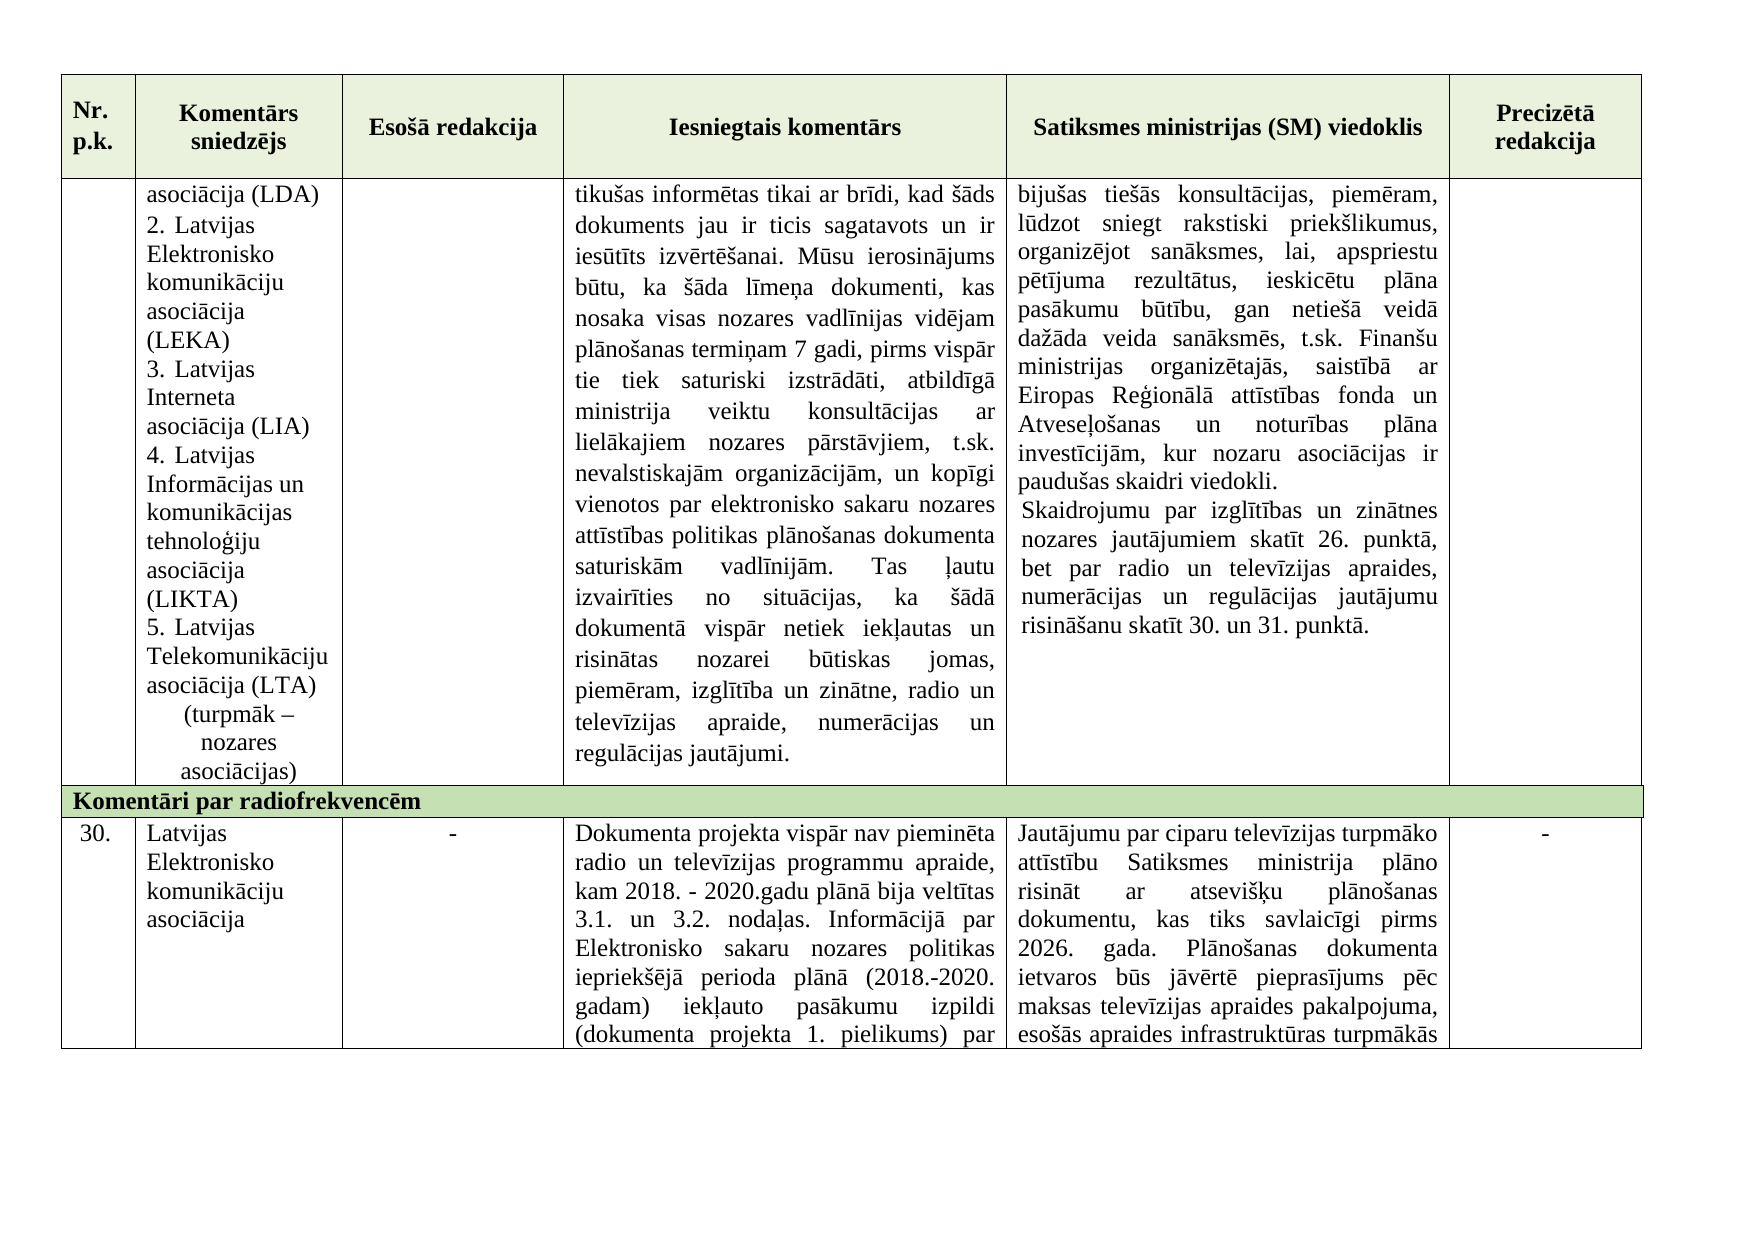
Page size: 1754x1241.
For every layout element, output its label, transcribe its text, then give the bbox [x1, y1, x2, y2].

table_cell - [1450, 818, 1641, 1048]
table_cell [62, 818, 135, 1048]
table_header Iesniegtais komentārs [564, 75, 1006, 178]
table_cell [62, 179, 135, 785]
table_cell Komentāri par radiofrekvencēm [62, 786, 1643, 817]
table_header Satiksmes ministrijas (SM) viedoklis [1007, 75, 1449, 178]
table_header Komentārs sniedzējs [136, 75, 342, 178]
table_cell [564, 818, 1006, 1048]
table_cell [1007, 818, 1449, 1048]
table_cell - [343, 818, 563, 1048]
table_header Precizētā redakcija [1450, 75, 1641, 178]
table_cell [564, 179, 1006, 785]
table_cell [1007, 179, 1449, 785]
table_header Esošā redakcija [343, 75, 563, 178]
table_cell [136, 818, 342, 1048]
table_header Nr. p.k. [62, 75, 135, 178]
table_cell - [343, 179, 563, 785]
table_cell - [1450, 179, 1641, 785]
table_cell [136, 179, 342, 785]
